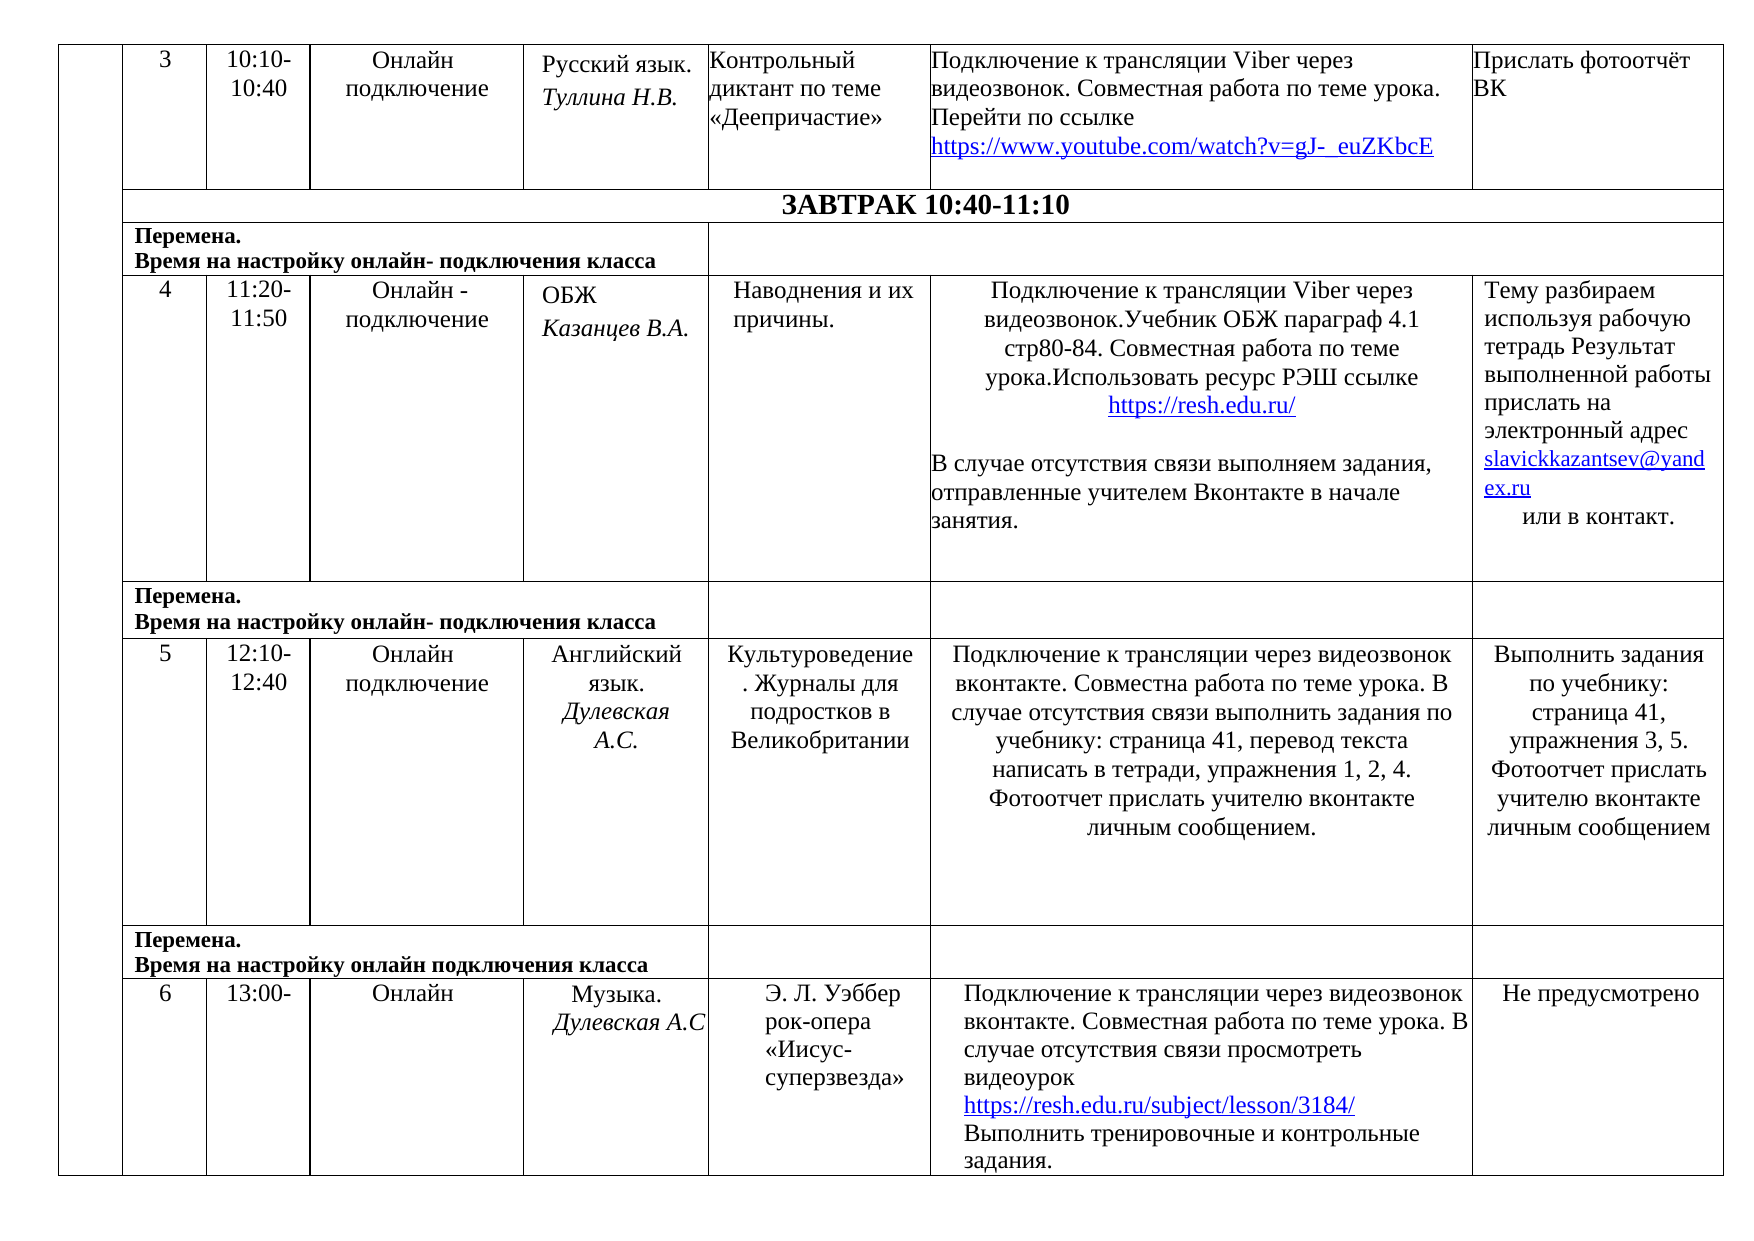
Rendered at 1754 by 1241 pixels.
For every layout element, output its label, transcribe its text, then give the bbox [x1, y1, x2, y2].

table_cell Русский язык. Туллина Н.В. [524, 45, 708, 188]
table_cell Наводнения и их причины. [709, 276, 930, 581]
table_cell Онлайн -подключение [311, 276, 523, 581]
table_cell Не предусмотрено [1473, 979, 1723, 1174]
table_cell Выполнить задания по учебнику: страница 41, упражнения 3, 5. Фотоотчет прислать учителю вконтакте личным сообщением [1473, 639, 1723, 925]
table_cell ЗАВТРАК 10:40-11:10 [123, 190, 1723, 222]
table_cell [1473, 926, 1723, 978]
table_cell Культуроведение. Журналы для подростков в Великобритании [709, 639, 930, 925]
table_cell [931, 582, 1472, 638]
table_cell [709, 223, 1723, 274]
table_cell Английский язык. Дулевская А.С. [524, 639, 708, 925]
table_cell [931, 926, 1472, 978]
table_cell Прислать фотоотчёт ВК [1473, 45, 1723, 188]
table_cell Подключение к трансляции Viber через видеозвонок.Учебник ОБЖ параграф 4.1 стр80-84. Совместная работа по теме урока.Использовать ресурс РЭШ ссылке https://resh.edu.ru/ В случае отсутствия связи выполняем задания, отправленные учителем Вконтакте в начале занятия. [931, 276, 1472, 581]
table_cell Подключение к трансляции Viber через видеозвонок. Совместная работа по теме урока. Перейти по ссылке https://www.youtube.com/watch?v=gJ-_euZKbcE [931, 45, 1472, 188]
table_cell Музыка. Дулевская А.С [524, 979, 708, 1174]
table_cell Онлайн подключение [311, 45, 523, 188]
table_cell 10:10- 10:40 [207, 45, 309, 188]
table_cell Перемена. Время на настройку онлайн- подключения класса [123, 582, 708, 638]
table_cell Перемена. Время на настройку онлайн подключения класса [123, 926, 708, 978]
table_cell [709, 926, 930, 978]
table_cell 5 [123, 639, 206, 925]
table_cell 6 [123, 979, 206, 1174]
table_cell Подключение к трансляции через видеозвонок вконтакте. Совместная работа по теме урока. В случае отсутствия связи просмотреть видеоурок https://resh.edu.ru/subject/lesson/3184/ Выполнить тренировочные и контрольные задания. [931, 979, 1472, 1174]
table_cell 11:20- 11:50 [207, 276, 309, 581]
table_cell Тему разбираем используя рабочую тетрадь Результат выполненной работы прислать на электронный адрес slavickkazantsev@yandex.ru или в контакт. [1473, 276, 1723, 581]
table_cell [709, 582, 930, 638]
table_cell Перемена. Время на настройку онлайн- подключения класса [123, 223, 708, 274]
table_cell 3 [123, 45, 206, 188]
table_cell Подключение к трансляции через видеозвонок вконтакте. Совместна работа по теме урока. В случае отсутствия связи выполнить задания по учебнику: страница 41, перевод текста написать в тетради, упражнения 1, 2, 4. Фотоотчет прислать учителю вконтакте личным сообщением. [931, 639, 1472, 925]
table_cell Контрольный диктант по теме «Деепричастие» [709, 45, 930, 188]
table_cell 12:10- 12:40 [207, 639, 309, 925]
table_cell 13:00- [207, 979, 309, 1174]
table_cell ОБЖ Казанцев В.А. [524, 276, 708, 581]
table_cell Онлайн [311, 979, 523, 1174]
table_cell 4 [123, 276, 206, 581]
table_cell Онлайн подключение [311, 639, 523, 925]
table_cell Э. Л. Уэббер рок-опера «Иисус-суперзвезда» [709, 979, 930, 1174]
table_cell [1473, 582, 1723, 638]
